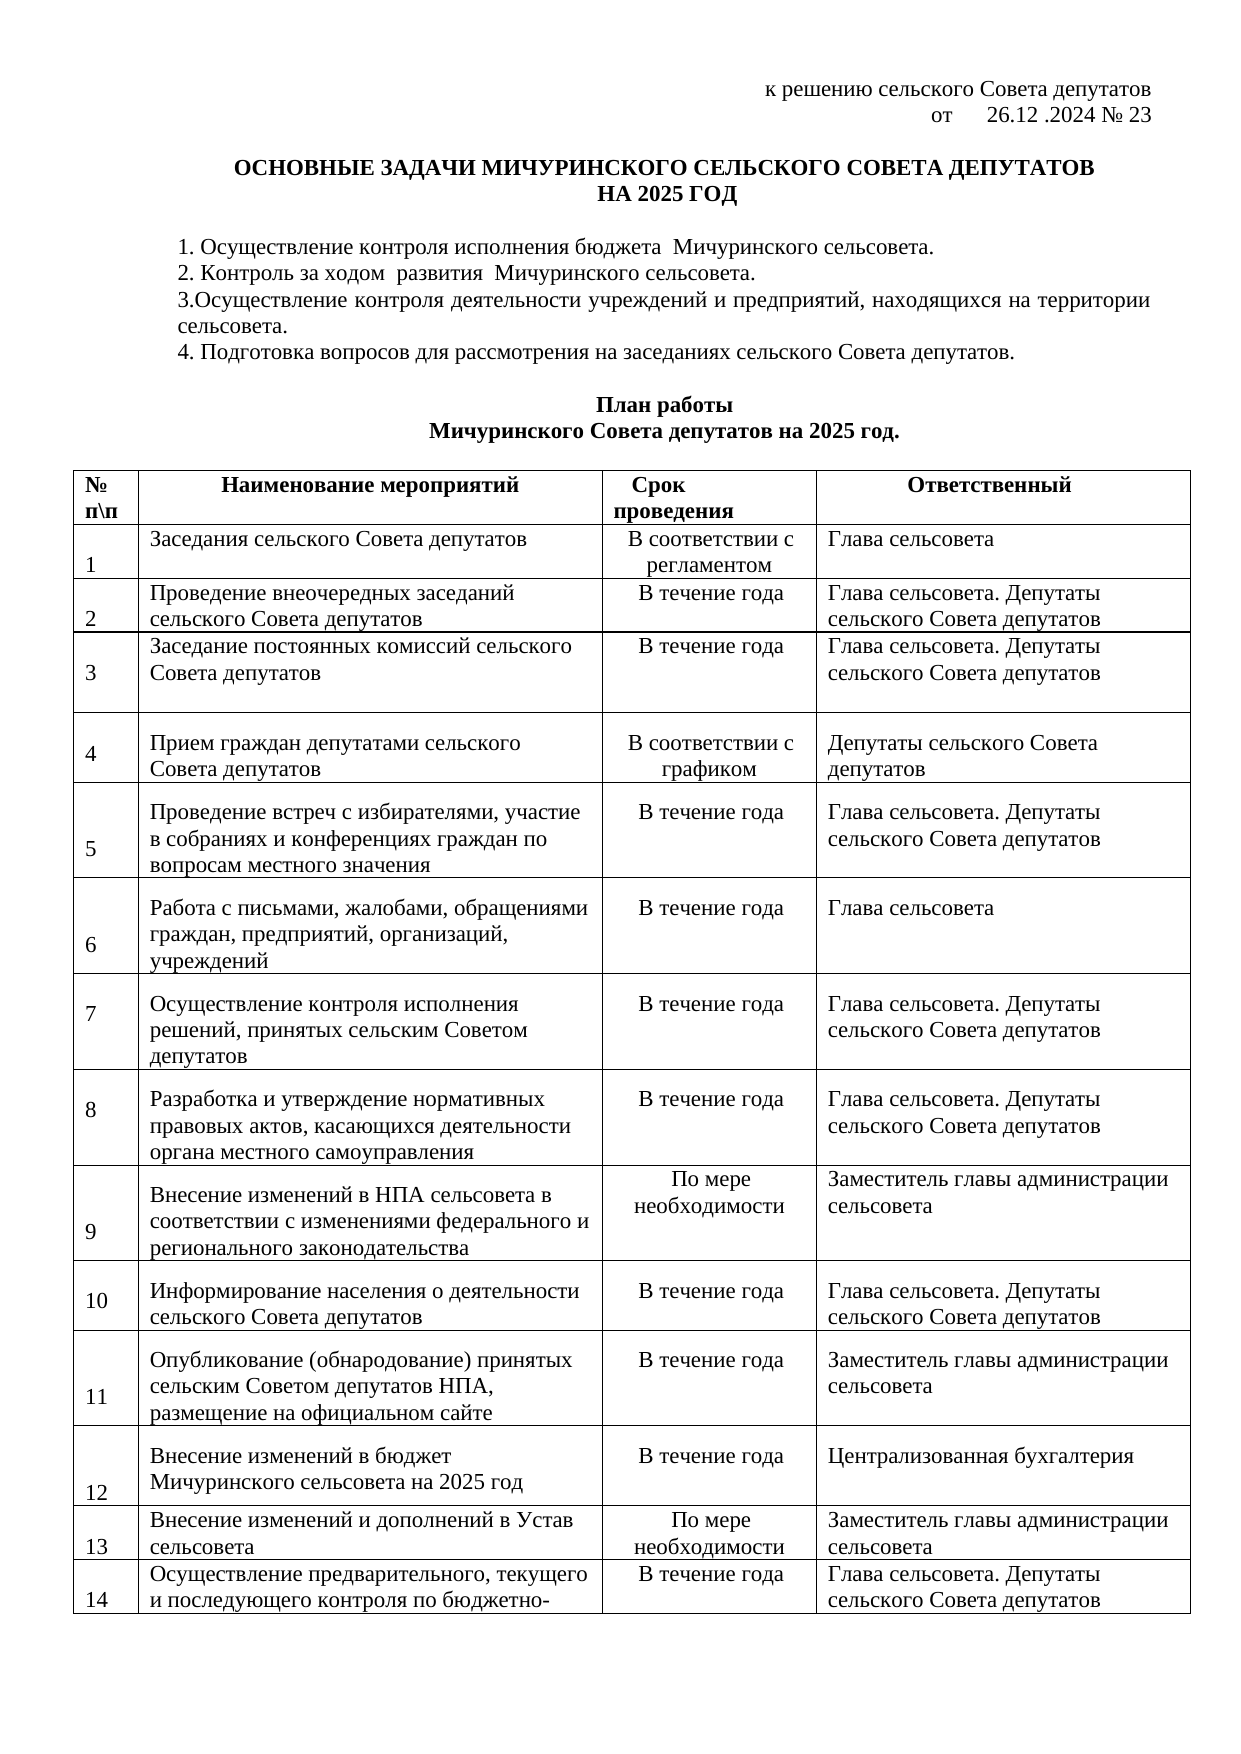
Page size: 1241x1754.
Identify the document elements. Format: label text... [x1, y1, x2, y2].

table_cell Централизованная бухгалтерия [817, 1426, 1190, 1505]
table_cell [139, 1560, 602, 1613]
table_cell Заседания сельского Совета депутатов [139, 525, 602, 578]
table_cell Глава сельсовета. Депутаты сельского Совета депутатов [817, 1070, 1190, 1164]
table_cell Депутаты сельского Совета депутатов [817, 713, 1190, 782]
table_cell Заместитель главы администрации сельсовета [817, 1166, 1190, 1260]
table_cell Информирование населения о деятельности сельского Совета депутатов [139, 1261, 602, 1329]
table_cell Опубликование (обнародование) принятых сельским Советом депутатов НПА, размещение на официальном сайте [139, 1331, 602, 1425]
table_cell По мере необходимости [603, 1166, 816, 1260]
table_cell Глава сельсовета. Депутаты сельского Совета депутатов [817, 633, 1190, 712]
table_cell Глава сельсовета. Депутаты сельского Совета депутатов [817, 1261, 1190, 1329]
table_cell В течение года [603, 579, 816, 631]
table_cell В течение года [603, 1261, 816, 1329]
table_cell В течение года [603, 974, 816, 1069]
table_cell Внесение изменений и дополнений в Устав сельсовета [139, 1506, 602, 1559]
text ОСНОВНЫЕ ЗАДАЧИ МИЧУРИНСКОГО СЕЛЬСКОГО СОВЕТА ДЕПУТАТОВ [177, 154, 1152, 180]
table_cell 5 [74, 783, 138, 877]
table_cell Прием граждан депутатами сельского Совета депутатов [139, 713, 602, 782]
table_cell 13 [74, 1506, 138, 1559]
table_header Наименование мероприятий [139, 471, 602, 524]
table_header Ответственный [817, 471, 1190, 524]
table_cell Глава сельсовета. Депутаты сельского Совета депутатов [817, 974, 1190, 1069]
table_cell В течение года [603, 1070, 816, 1164]
table_header Срок проведения [603, 471, 816, 524]
table_cell Глава сельсовета. Депутаты сельского Совета депутатов [817, 579, 1190, 631]
table_cell 7 [74, 974, 138, 1069]
table_cell 8 [74, 1070, 138, 1164]
table_cell По мере необходимости [603, 1506, 816, 1559]
table_cell В соответствии с регламентом [603, 525, 816, 578]
table_cell Заместитель главы администрации сельсовета [817, 1331, 1190, 1425]
table_cell В течение года [603, 783, 816, 877]
text 4. Подготовка вопросов для рассмотрения на заседаниях сельского Совета депутатов. [177, 338, 1152, 365]
table_cell Проведение встреч с избирателями, участие в собраниях и конференциях граждан по вопросам местного значения [139, 783, 602, 877]
text 1. Осуществление контроля исполнения бюджета Мичуринского сельсовета. [177, 233, 1152, 259]
table_cell Заместитель главы администрации сельсовета [817, 1506, 1190, 1559]
text План работы [177, 391, 1152, 417]
table_cell В течение года [603, 1426, 816, 1505]
table_cell В течение года [603, 633, 816, 712]
text Мичуринского Совета депутатов на 2025 год. [177, 417, 1152, 444]
table_cell 10 [74, 1261, 138, 1329]
table_cell В соответствии с графиком [603, 713, 816, 782]
table_cell 12 [74, 1426, 138, 1505]
table_cell Глава сельсовета [817, 878, 1190, 973]
table_cell Заседание постоянных комиссий сельского Совета депутатов [139, 633, 602, 712]
table_cell 3 [74, 633, 138, 712]
table_cell Глава сельсовета [817, 525, 1190, 578]
table_cell Проведение внеочередных заседаний сельского Совета депутатов [139, 579, 602, 631]
table_cell 1 [74, 525, 138, 578]
table_cell В течение года [603, 878, 816, 973]
table_cell В течение года [603, 1560, 816, 1613]
table_cell Осуществление контроля исполнения решений, принятых сельским Советом депутатов [139, 974, 602, 1069]
table_cell 14 [74, 1560, 138, 1613]
table_cell В течение года [603, 1331, 816, 1425]
table_cell Внесение изменений в бюджет Мичуринского сельсовета на 2025 год [139, 1426, 602, 1505]
table_cell 6 [74, 878, 138, 973]
text 2. Контроль за ходом развития Мичуринского сельсовета. [177, 259, 1152, 286]
text 3.Осуществление контроля деятельности учреждений и предприятий, находящихся на территории сельсовета. [177, 286, 1152, 338]
table_cell 9 [74, 1166, 138, 1260]
table_header № п\п [74, 471, 138, 524]
table_cell Глава сельсовета. Депутаты сельского Совета депутатов [817, 783, 1190, 877]
text к решению сельского Совета депутатов [177, 75, 1152, 101]
table_cell 4 [74, 713, 138, 782]
table_cell Работа с письмами, жалобами, обращениями граждан, предприятий, организаций, учреждений [139, 878, 602, 973]
table_cell 2 [74, 579, 138, 631]
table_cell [817, 1560, 1190, 1613]
table_cell Внесение изменений в НПА сельсовета в соответствии с изменениями федерального и регионального законодательства [139, 1166, 602, 1260]
text НА 2025 ГОД [177, 180, 1152, 207]
table_cell Разработка и утверждение нормативных правовых актов, касающихся деятельности органа местного самоуправления [139, 1070, 602, 1164]
text от 26.12 .2024 № 23 [177, 101, 1152, 128]
table_cell 11 [74, 1331, 138, 1425]
